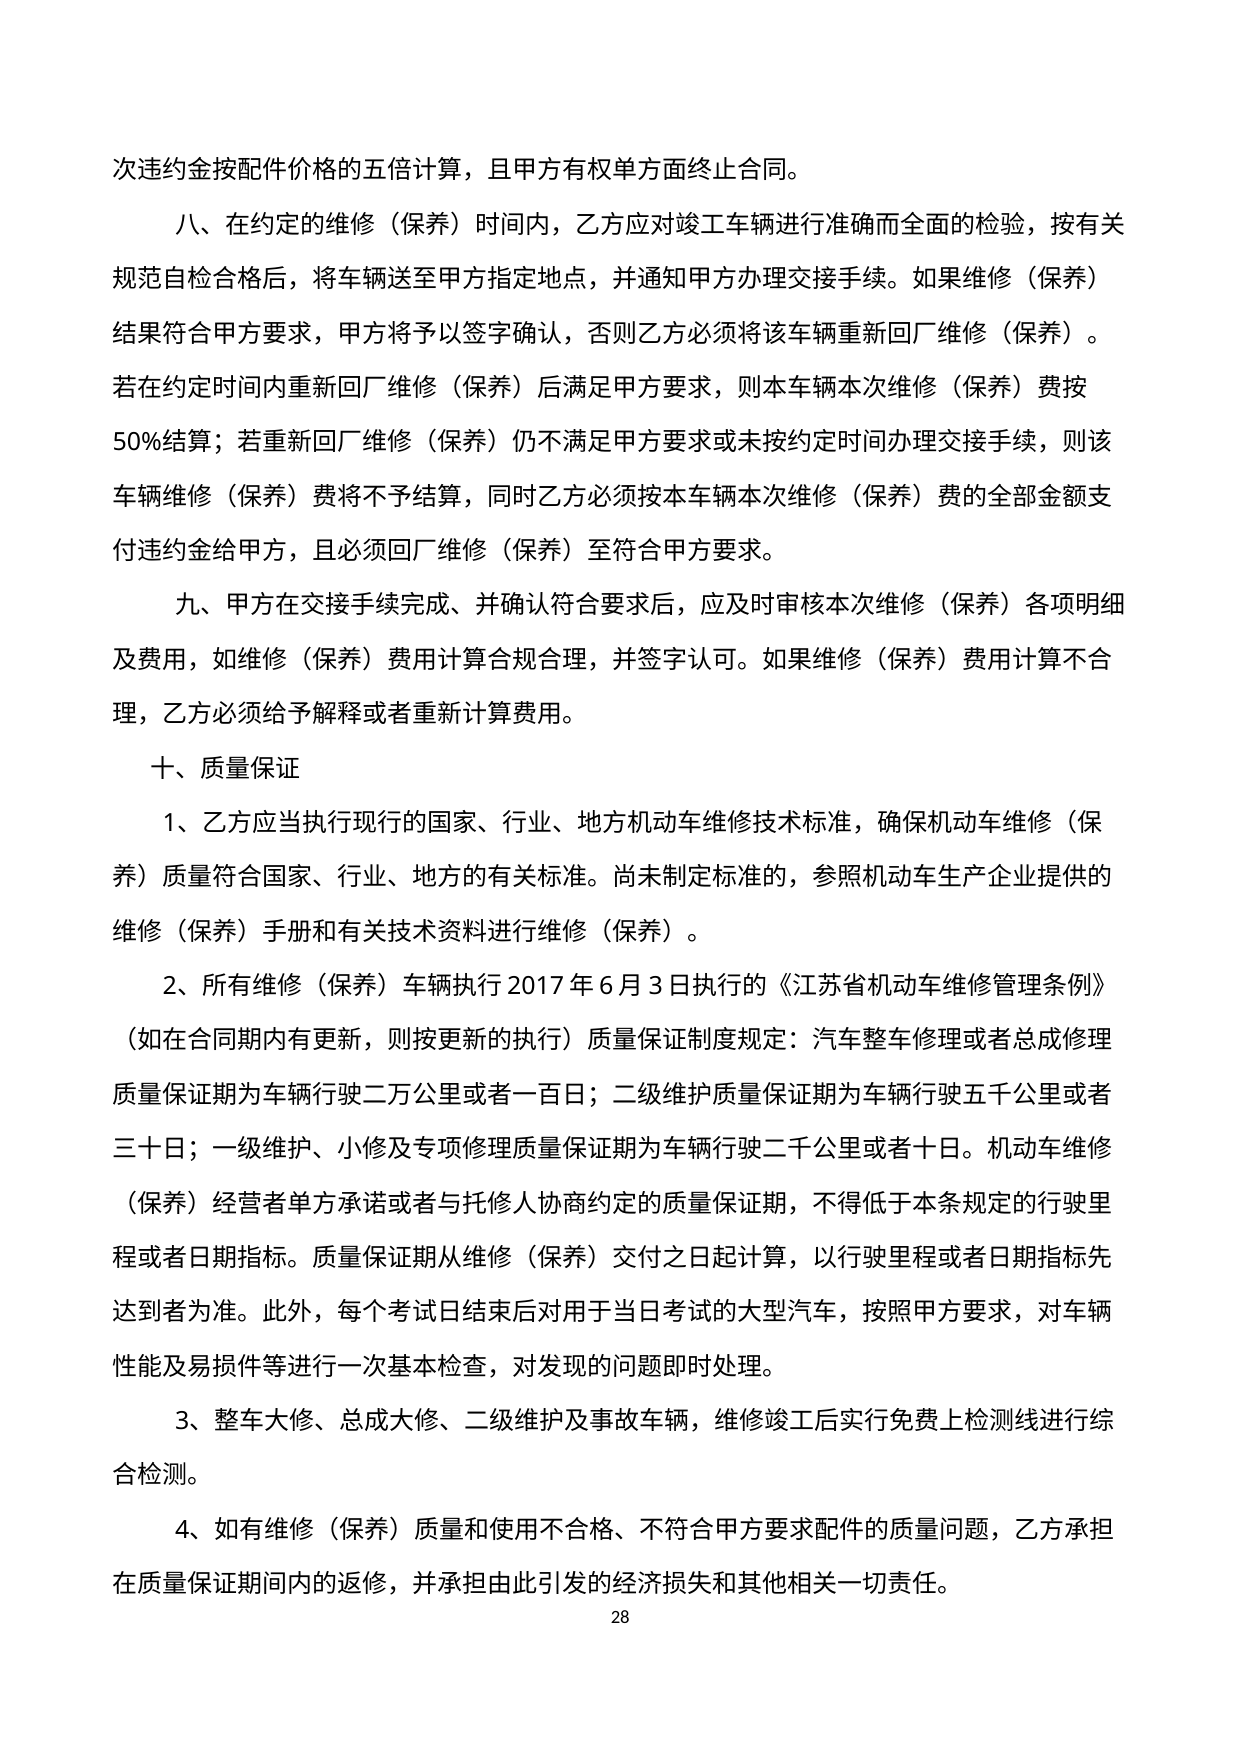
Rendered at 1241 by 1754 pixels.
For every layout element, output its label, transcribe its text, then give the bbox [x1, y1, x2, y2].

text 4、如有维修（保养）质量和使用不合格、不符合甲方要求配件的质量问题，乙方承担在质量保证期间内的返修，并承担由此引发的经济损失和其他相关一切责任。 [112, 1509, 1128, 1600]
text 十、质量保证 [112, 748, 1128, 784]
text 1、乙方应当执行现行的国家、行业、地方机动车维修技术标准，确保机动车维修（保养）质量符合国家、行业、地方的有关标准。尚未制定标准的，参照机动车生产企业提供的维修（保养）手册和有关技术资料进行维修（保养）。 [112, 802, 1128, 947]
text 2、所有维修（保养）车辆执行2017年6月3日执行的《江苏省机动车维修管理条例》（如在合同期内有更新，则按更新的执行）质量保证制度规定：汽车整车修理或者总成修理质量保证期为车辆行驶二万公里或者一百日；二级维护质量保证期为车辆行驶五千公里或者三十日；一级维护、小修及专项修理质量保证期为车辆行驶二千公里或者十日。机动车维修（保养）经营者单方承诺或者与托修人协商约定的质量保证期，不得低于本条规定的行驶里程或者日期指标。质量保证期从维修（保养）交付之日起计算，以行驶里程或者日期指标先达到者为准。此外，每个考试日结束后对用于当日考试的大型汽车，按照甲方要求，对车辆性能及易损件等进行一次基本检查，对发现的问题即时处理。 [112, 966, 1128, 1382]
text 八、在约定的维修（保养）时间内，乙方应对竣工车辆进行准确而全面的检验，按有关规范自检合格后，将车辆送至甲方指定地点，并通知甲方办理交接手续。如果维修（保养）结果符合甲方要求，甲方将予以签字确认，否则乙方必须将该车辆重新回厂维修（保养）。若在约定时间内重新回厂维修（保养）后满足甲方要求，则本车辆本次维修（保养）费按50%结算；若重新回厂维修（保养）仍不满足甲方要求或未按约定时间办理交接手续，则该车辆维修（保养）费将不予结算，同时乙方必须按本车辆本次维修（保养）费的全部金额支付违约金给甲方，且必须回厂维修（保养）至符合甲方要求。 [112, 204, 1128, 567]
text 九、甲方在交接手续完成、并确认符合要求后，应及时审核本次维修（保养）各项明细及费用，如维修（保养）费用计算合规合理，并签字认可。如果维修（保养）费用计算不合理，乙方必须给予解释或者重新计算费用。 [112, 585, 1128, 730]
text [112, 150, 1128, 186]
text 3、整车大修、总成大修、二级维护及事故车辆，维修竣工后实行免费上检测线进行综合检测。 [112, 1401, 1128, 1491]
